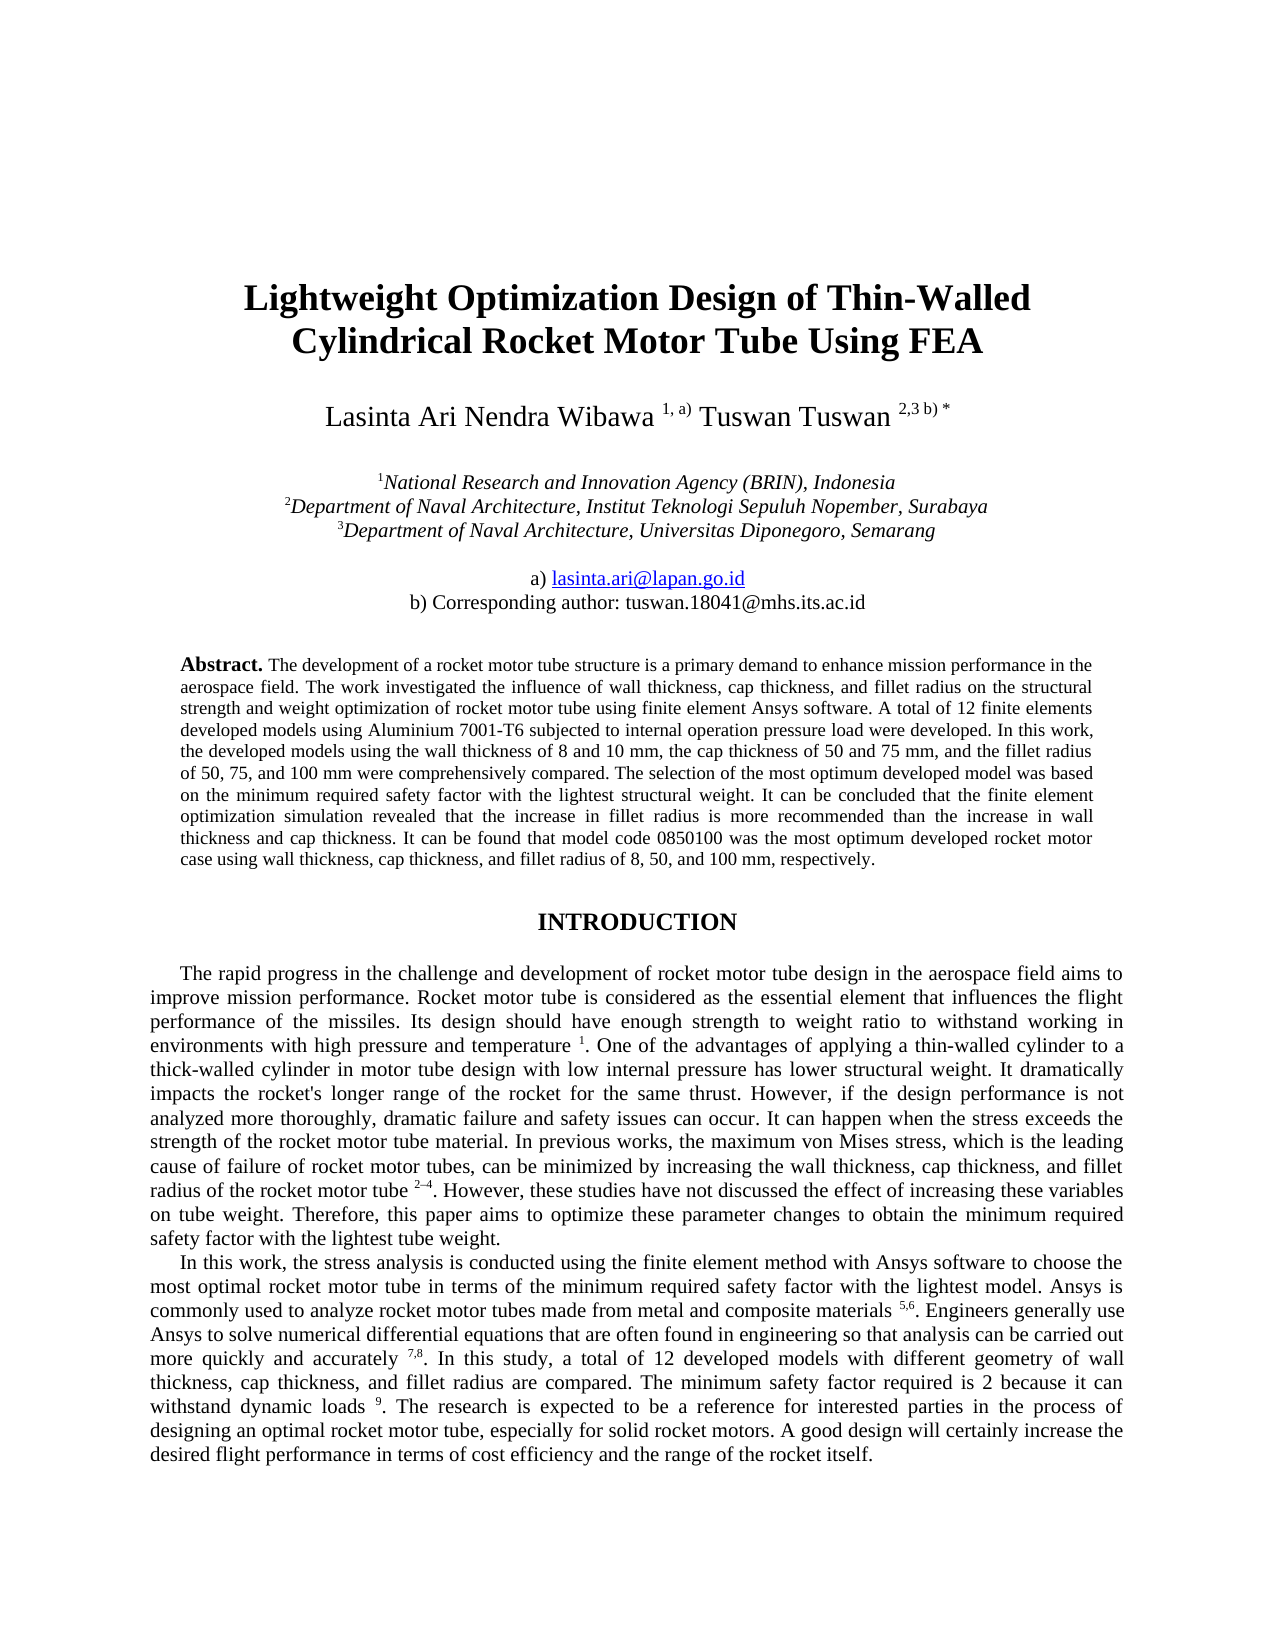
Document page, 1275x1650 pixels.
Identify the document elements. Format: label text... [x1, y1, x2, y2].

text The rapid progress in the challenge and development of rocket motor tube design in the aerospace field aims to improve mission performance. Rocket motor tube is considered as the essential element that influences the flight performance of the missiles. Its design should have enough strength to weight ratio to withstand working in environments with high pressure and temperature 1. One of the advantages of applying a thin-walled cylinder to a thick-walled cylinder in motor tube design with low internal pressure has lower structural weight. It dramatically impacts the rocket's longer range of the rocket for the same thrust. However, if the design performance is not analyzed more thoroughly, dramatic failure and safety issues can occur. It can happen when the stress exceeds the strength of the rocket motor tube material. In previous works, the maximum von Mises stress, which is the leading cause of failure of rocket motor tubes, can be minimized by increasing the wall thickness, cap thickness, and fillet radius of the rocket motor tube 2–4. However, these studies have not discussed the effect of increasing these variables on tube weight. Therefore, this paper aims to optimize these parameter changes to obtain the minimum required safety factor with the lightest tube weight. [150, 961, 1125, 1250]
text In this work, the stress analysis is conducted using the finite element method with Ansys software to choose the most optimal rocket motor tube in terms of the minimum required safety factor with the lightest model. Ansys is commonly used to analyze rocket motor tubes made from metal and composite materials 5,6. Engineers generally use Ansys to solve numerical differential equations that are often found in engineering so that analysis can be carried out more quickly and accurately 7,8. In this study, a total of 12 developed models with different geometry of wall thickness, cap thickness, and fillet radius are compared. The minimum safety factor required is 2 because it can withstand dynamic loads 9. The research is expected to be a reference for interested parties in the process of designing an optimal rocket motor tube, especially for solid rocket motors. A good design will certainly increase the desired flight performance in terms of cost efficiency and the range of the rocket itself. [150, 1250, 1125, 1466]
text b) Corresponding author: tuswan.18041@mhs.its.ac.id [150, 590, 1125, 614]
text 2Department of Naval Architecture, Institut Teknologi Sepuluh Nopember, Surabaya [150, 494, 1125, 518]
text Lasinta Ari Nendra Wibawa 1, a) Tuswan Tuswan 2,3 b) * [150, 399, 1125, 432]
text Abstract. The development of a rocket motor tube structure is a primary demand to enhance mission performance in the aerospace field. The work investigated the influence of wall thickness, cap thickness, and fillet radius on the structural strength and weight optimization of rocket motor tube using finite element Ansys software. A total of 12 finite elements developed models using Aluminium 7001-T6 subjected to internal operation pressure load were developed. In this work, the developed models using the wall thickness of 8 and 10 mm, the cap thickness of 50 and 75 mm, and the fillet radius of 50, 75, and 100 mm were comprehensively compared. The selection of the most optimum developed model was based on the minimum required safety factor with the lightest structural weight. It can be concluded that the finite element optimization simulation revealed that the increase in fillet radius is more recommended than the increase in wall thickness and cap thickness. It can be found that model code 0850100 was the most optimum developed rocket motor case using wall thickness, cap thickness, and fillet radius of 8, 50, and 100 mm, respectively. [180, 652, 1095, 870]
text 1National Research and Innovation Agency (BRIN), Indonesia [150, 470, 1125, 494]
subtitle INTRODUCTION [150, 907, 1125, 936]
text a) lasinta.ari@lapan.go.id [150, 542, 1125, 590]
text 3Department of Naval Architecture, Universitas Diponegoro, Semarang [150, 518, 1125, 542]
title Lightweight Optimization Design of Thin-Walled Cylindrical Rocket Motor Tube Using FEA [150, 275, 1125, 361]
